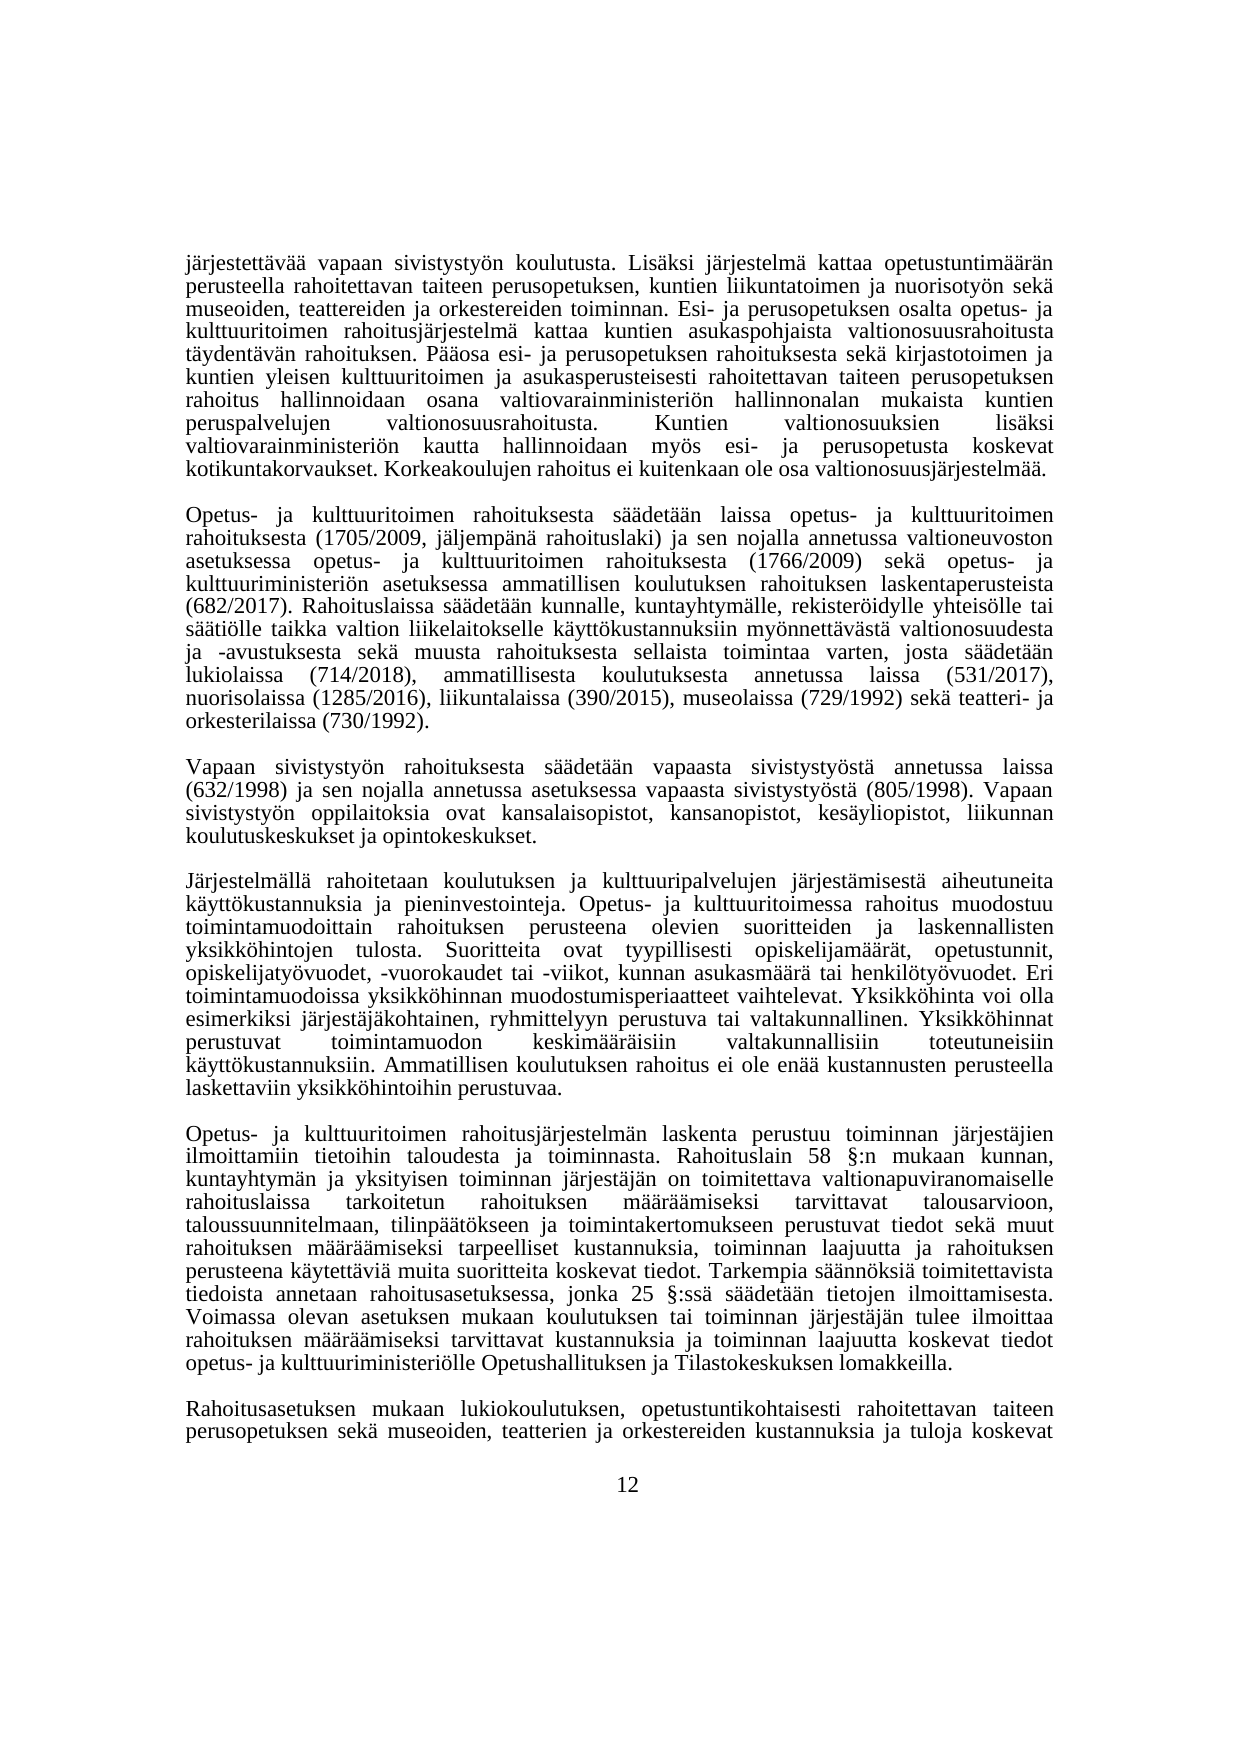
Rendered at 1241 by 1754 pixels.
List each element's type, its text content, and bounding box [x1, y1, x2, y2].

text Opetus- ja kulttuuritoimen rahoitusjärjestelmän laskenta perustuu toiminnan järjestäjien ilmoittamiin tietoihin taloudesta ja toiminnasta. Rahoituslain 58 §:n mukaan kunnan, kuntayhtymän ja yksityisen toiminnan järjestäjän on toimitettava valtionapuviranomaiselle rahoituslaissa tarkoitetun rahoituksen määräämiseksi tarvittavat talousarvioon, taloussuunnitelmaan, tilinpäätökseen ja toimintakertomukseen perustuvat tiedot sekä muut rahoituksen määräämiseksi tarpeelliset kustannuksia, toiminnan laajuutta ja rahoituksen perusteena käytettäviä muita suoritteita koskevat tiedot. Tarkempia säännöksiä toimitettavista tiedoista annetaan rahoitusasetuksessa, jonka 25 §:ssä säädetään tietojen ilmoittamisesta. Voimassa olevan asetuksen mukaan koulutuksen tai toiminnan järjestäjän tulee ilmoittaa rahoituksen määräämiseksi tarvittavat kustannuksia ja toiminnan laajuutta koskevat tiedot opetus- ja kulttuuriministeriölle Opetushallituksen ja Tilastokeskuksen lomakkeilla. [185, 1123, 1055, 1375]
text Opetus- ja kulttuuritoimen rahoituksesta säädetään laissa opetus- ja kulttuuritoimen rahoituksesta (1705/2009, jäljempänä rahoituslaki) ja sen nojalla annetussa valtioneuvoston asetuksessa opetus- ja kulttuuritoimen rahoituksesta (1766/2009) sekä opetus- ja kulttuuriministeriön asetuksessa ammatillisen koulutuksen rahoituksen laskentaperusteista (682/2017). Rahoituslaissa säädetään kunnalle, kuntayhtymälle, rekisteröidylle yhteisölle tai säätiölle taikka valtion liikelaitokselle käyttökustannuksiin myönnettävästä valtionosuudesta ja -avustuksesta sekä muusta rahoituksesta sellaista toimintaa varten, josta säädetään lukiolaissa (714/2018), ammatillisesta koulutuksesta annetussa laissa (531/2017), nuorisolaissa (1285/2016), liikuntalaissa (390/2015), museolaissa (729/1992) sekä teatteri- ja orkesterilaissa (730/1992). [185, 504, 1055, 733]
text Vapaan sivistystyön rahoituksesta säädetään vapaasta sivistystyöstä annetussa laissa (632/1998) ja sen nojalla annetussa asetuksessa vapaasta sivistystyöstä (805/1998). Vapaan sivistystyön oppilaitoksia ovat kansalaisopistot, kansanopistot, kesäyliopistot, liikunnan koulutuskeskukset ja opintokeskukset. [185, 756, 1055, 848]
text Järjestelmällä rahoitetaan koulutuksen ja kulttuuripalvelujen järjestämisestä aiheutuneita käyttökustannuksia ja pieninvestointeja. Opetus- ja kulttuuritoimessa rahoitus muodostuu toimintamuodoittain rahoituksen perusteena olevien suoritteiden ja laskennallisten yksikköhintojen tulosta. Suoritteita ovat tyypillisesti opiskelijamäärät, opetustunnit, opiskelijatyövuodet, -vuorokaudet tai -viikot, kunnan asukasmäärä tai henkilötyövuodet. Eri toimintamuodoissa yksikköhinnan muodostumisperiaatteet vaihtelevat. Yksikköhinta voi olla esimerkiksi järjestäjäkohtainen, ryhmittelyyn perustuva tai valtakunnallinen. Yksikköhinnat perustuvat toimintamuodon keskimääräisiin valtakunnallisiin toteutuneisiin käyttökustannuksiin. Ammatillisen koulutuksen rahoitus ei ole enää kustannusten perusteella laskettaviin yksikköhintoihin perustuvaa. [185, 871, 1055, 1100]
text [185, 252, 1055, 481]
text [185, 1398, 1055, 1443]
